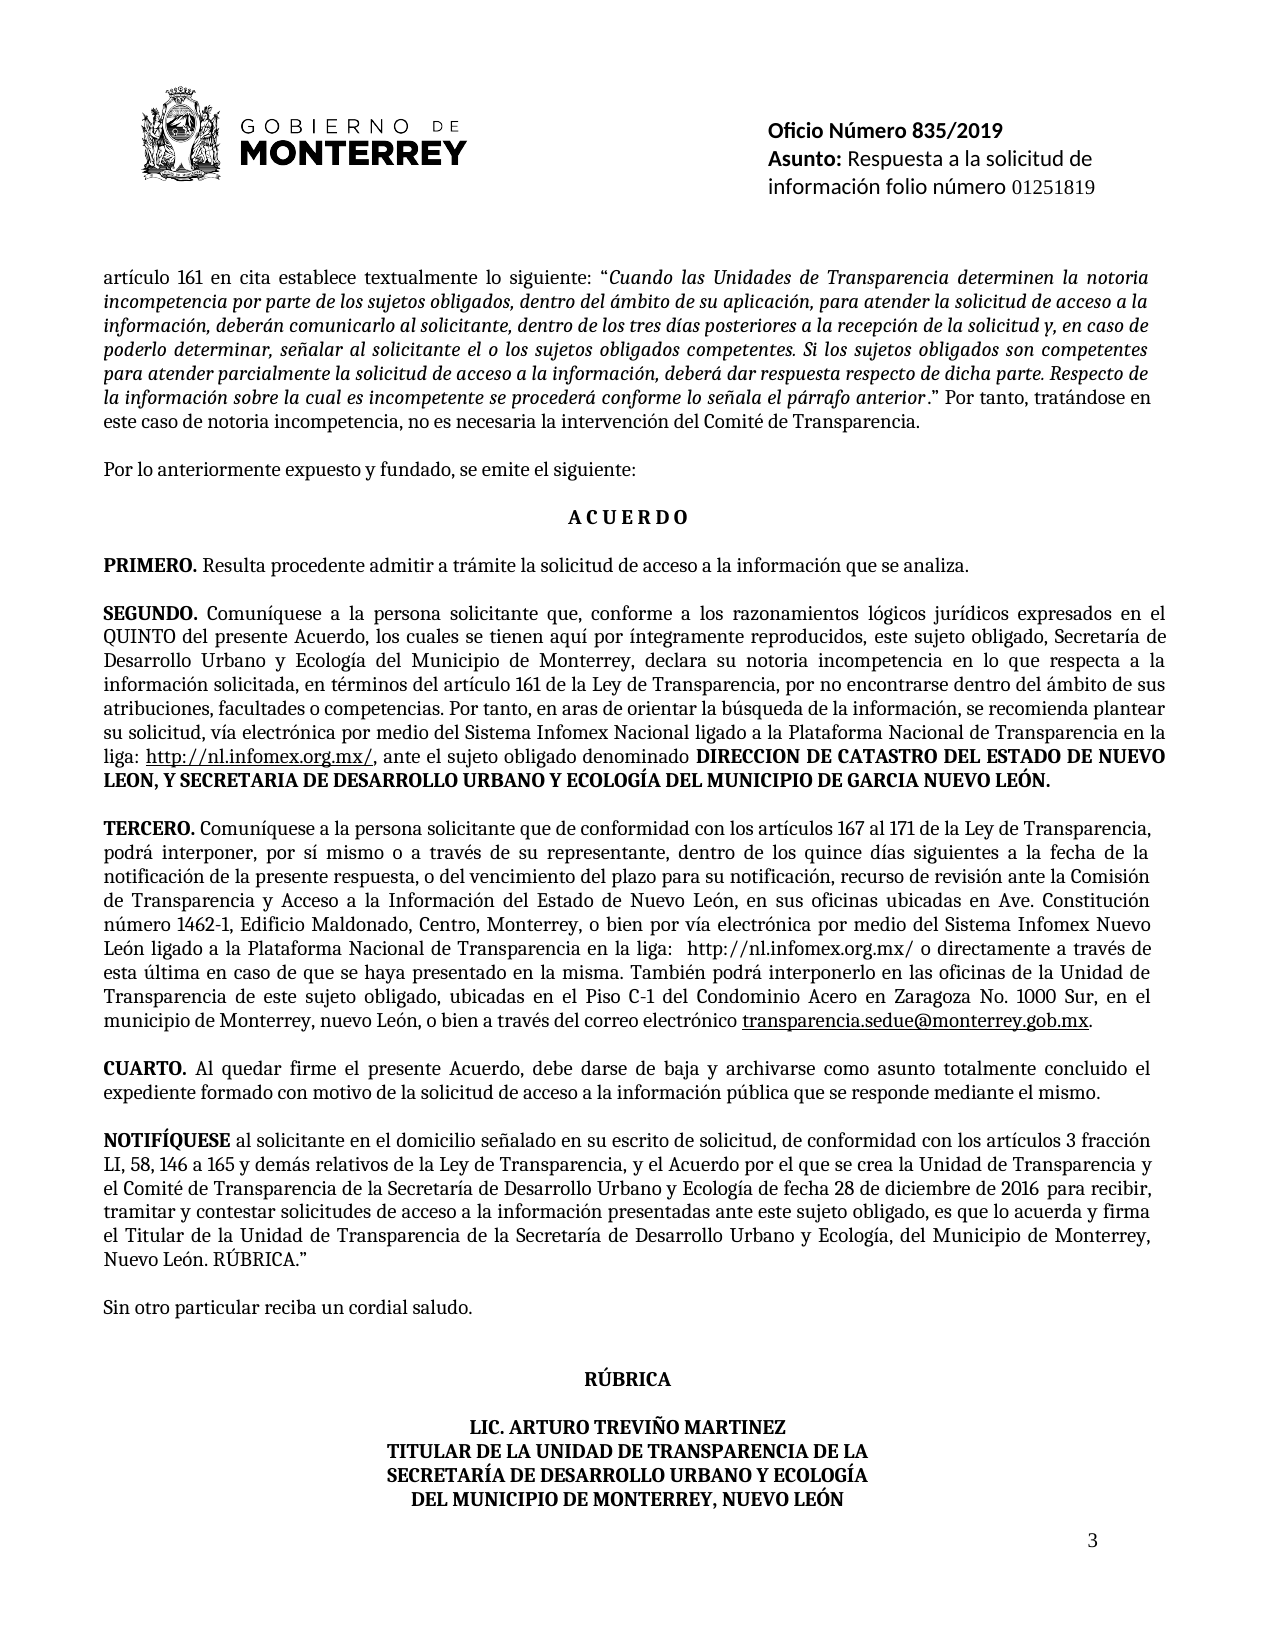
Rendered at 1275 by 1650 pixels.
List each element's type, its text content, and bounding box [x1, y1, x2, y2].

text RÚBRICA [103, 1368, 1152, 1392]
text LIC. ARTURO TREVIÑO MARTINEZ [103, 1416, 1152, 1440]
picture [135, 79, 473, 189]
text Sin otro particular reciba un cordial saludo. [103, 1296, 1152, 1320]
text SEGUNDO. Comuníquese a la persona solicitante que, conforme a los razonamientos lógicos jurídicos expresados en el QUINTO del presente Acuerdo, los cuales se tienen aquí por íntegramente reproducidos, este sujeto obligado, Secretaría de Desarrollo Urbano y Ecología del Municipio de Monterrey, declara su notoria incompetencia en lo que respecta a la información solicitada, en términos del artículo 161 de la Ley de Transparencia, por no encontrarse dentro del ámbito de sus atribuciones, facultades o competencias. Por tanto, en aras de orientar la búsqueda de la información, se recomienda plantear su solicitud, vía electrónica por medio del Sistema Infomex Nacional ligado a la Plataforma Nacional de Transparencia en la liga: http://nl.infomex.org.mx/, ante el sujeto obligado denominado DIRECCION DE CATASTRO DEL ESTADO DE NUEVO LEON, Y SECRETARIA DE DESARROLLO URBANO Y ECOLOGÍA DEL MUNICIPIO DE GARCIA NUEVO LEÓN. [103, 601, 1167, 793]
text NOTIFÍQUESE al solicitante en el domicilio señalado en su escrito de solicitud, de conformidad con los artículos 3 fracción LI, 58, 146 a 165 y demás relativos de la Ley de Transparencia, y el Acuerdo por el que se crea la Unidad de Transparencia y el Comité de Transparencia de la Secretaría de Desarrollo Urbano y Ecología de fecha 28 de diciembre de 2016 para recibir, tramitar y contestar solicitudes de acceso a la información presentadas ante este sujeto obligado, es que lo acuerda y firma el Titular de la Unidad de Transparencia de la Secretaría de Desarrollo Urbano y Ecología, del Municipio de Monterrey, Nuevo León. RÚBRICA.” [103, 1128, 1152, 1272]
text SECRETARÍA DE DESARROLLO URBANO Y ECOLOGÍA [103, 1464, 1152, 1488]
text CUARTO. Al quedar firme el presente Acuerdo, debe darse de baja y archivarse como asunto totalmente concluido el expediente formado con motivo de la solicitud de acceso a la información pública que se responde mediante el mismo. [103, 1056, 1152, 1104]
text TERCERO. Comuníquese a la persona solicitante que de conformidad con los artículos 167 al 171 de la Ley de Transparencia, podrá interponer, por sí mismo o a través de su representante, dentro de los quince días siguientes a la fecha de la notificación de la presente respuesta, o del vencimiento del plazo para su notificación, recurso de revisión ante la Comisión de Transparencia y Acceso a la Información del Estado de Nuevo León, en sus oficinas ubicadas en Ave. Constitución número 1462-1, Edificio Maldonado, Centro, Monterrey, o bien por vía electrónica por medio del Sistema Infomex Nuevo León ligado a la Plataforma Nacional de Transparencia en la liga: http://nl.infomex.org.mx/ o directamente a través de esta última en caso de que se haya presentado en la misma. También podrá interponerlo en las oficinas de la Unidad de Transparencia de este sujeto obligado, ubicadas en el Piso C-1 del Condominio Acero en Zaragoza No. 1000 Sur, en el municipio de Monterrey, nuevo León, o bien a través del correo electrónico transparencia.sedue@monterrey.gob.mx. [103, 817, 1152, 1032]
text PRIMERO. Resulta procedente admitir a trámite la solicitud de acceso a la información que se analiza. [103, 553, 1152, 577]
text TITULAR DE LA UNIDAD DE TRANSPARENCIA DE LA [103, 1440, 1152, 1464]
text A C U E R D O [103, 505, 1152, 529]
text Por lo anteriormente expuesto y fundado, se emite el siguiente: [103, 457, 1152, 481]
text DEL MUNICIPIO DE MONTERREY, NUEVO LEÓN [103, 1488, 1152, 1512]
